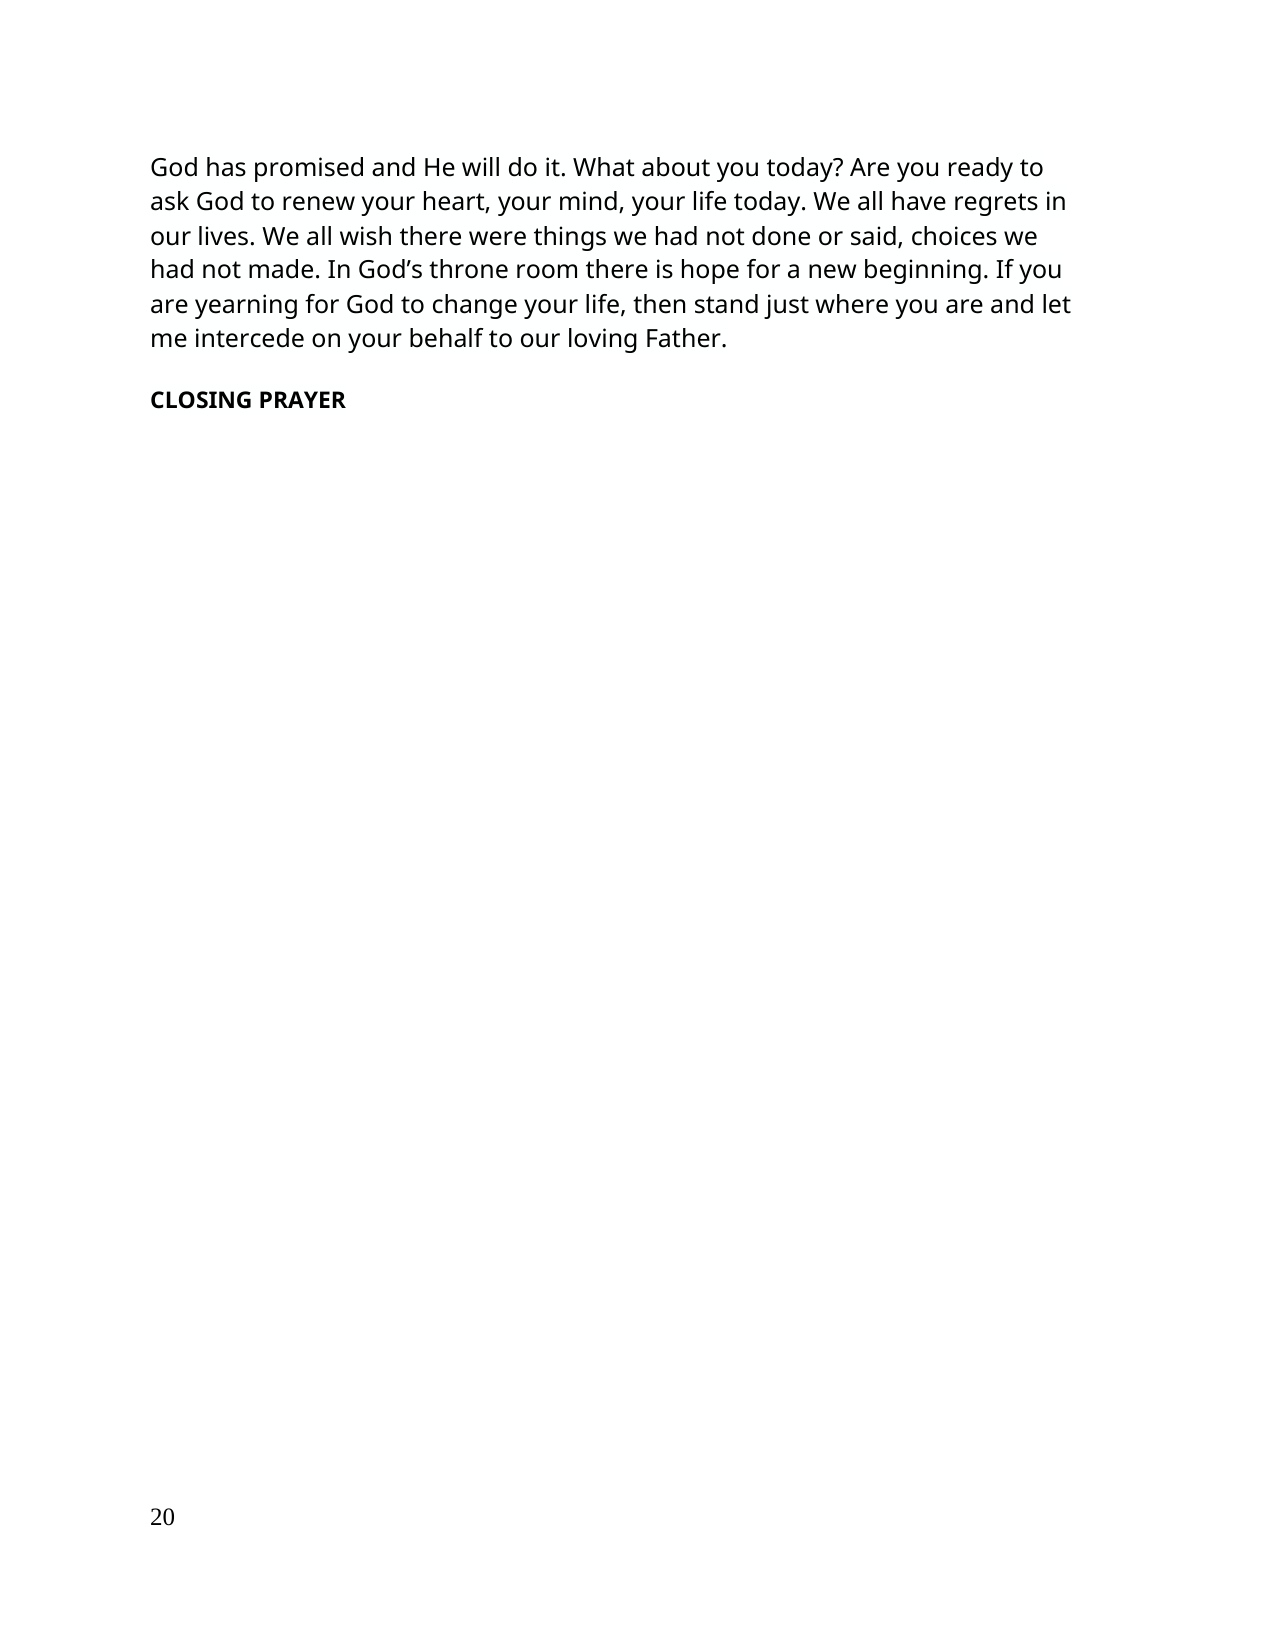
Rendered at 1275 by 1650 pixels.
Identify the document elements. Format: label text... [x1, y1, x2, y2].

text God has promised and He will do it. What about you today? Are you ready to ask God to renew your heart, your mind, your life today. We all have regrets in our lives. We all wish there were things we had not done or said, choices we had not made. In God’s throne room there is hope for a new beginning. If you are yearning for God to change your life, then stand just where you are and let me intercede on your behalf to our loving Father. [728, 150, 1080, 354]
text CLOSING PRAYER [150, 383, 1080, 415]
